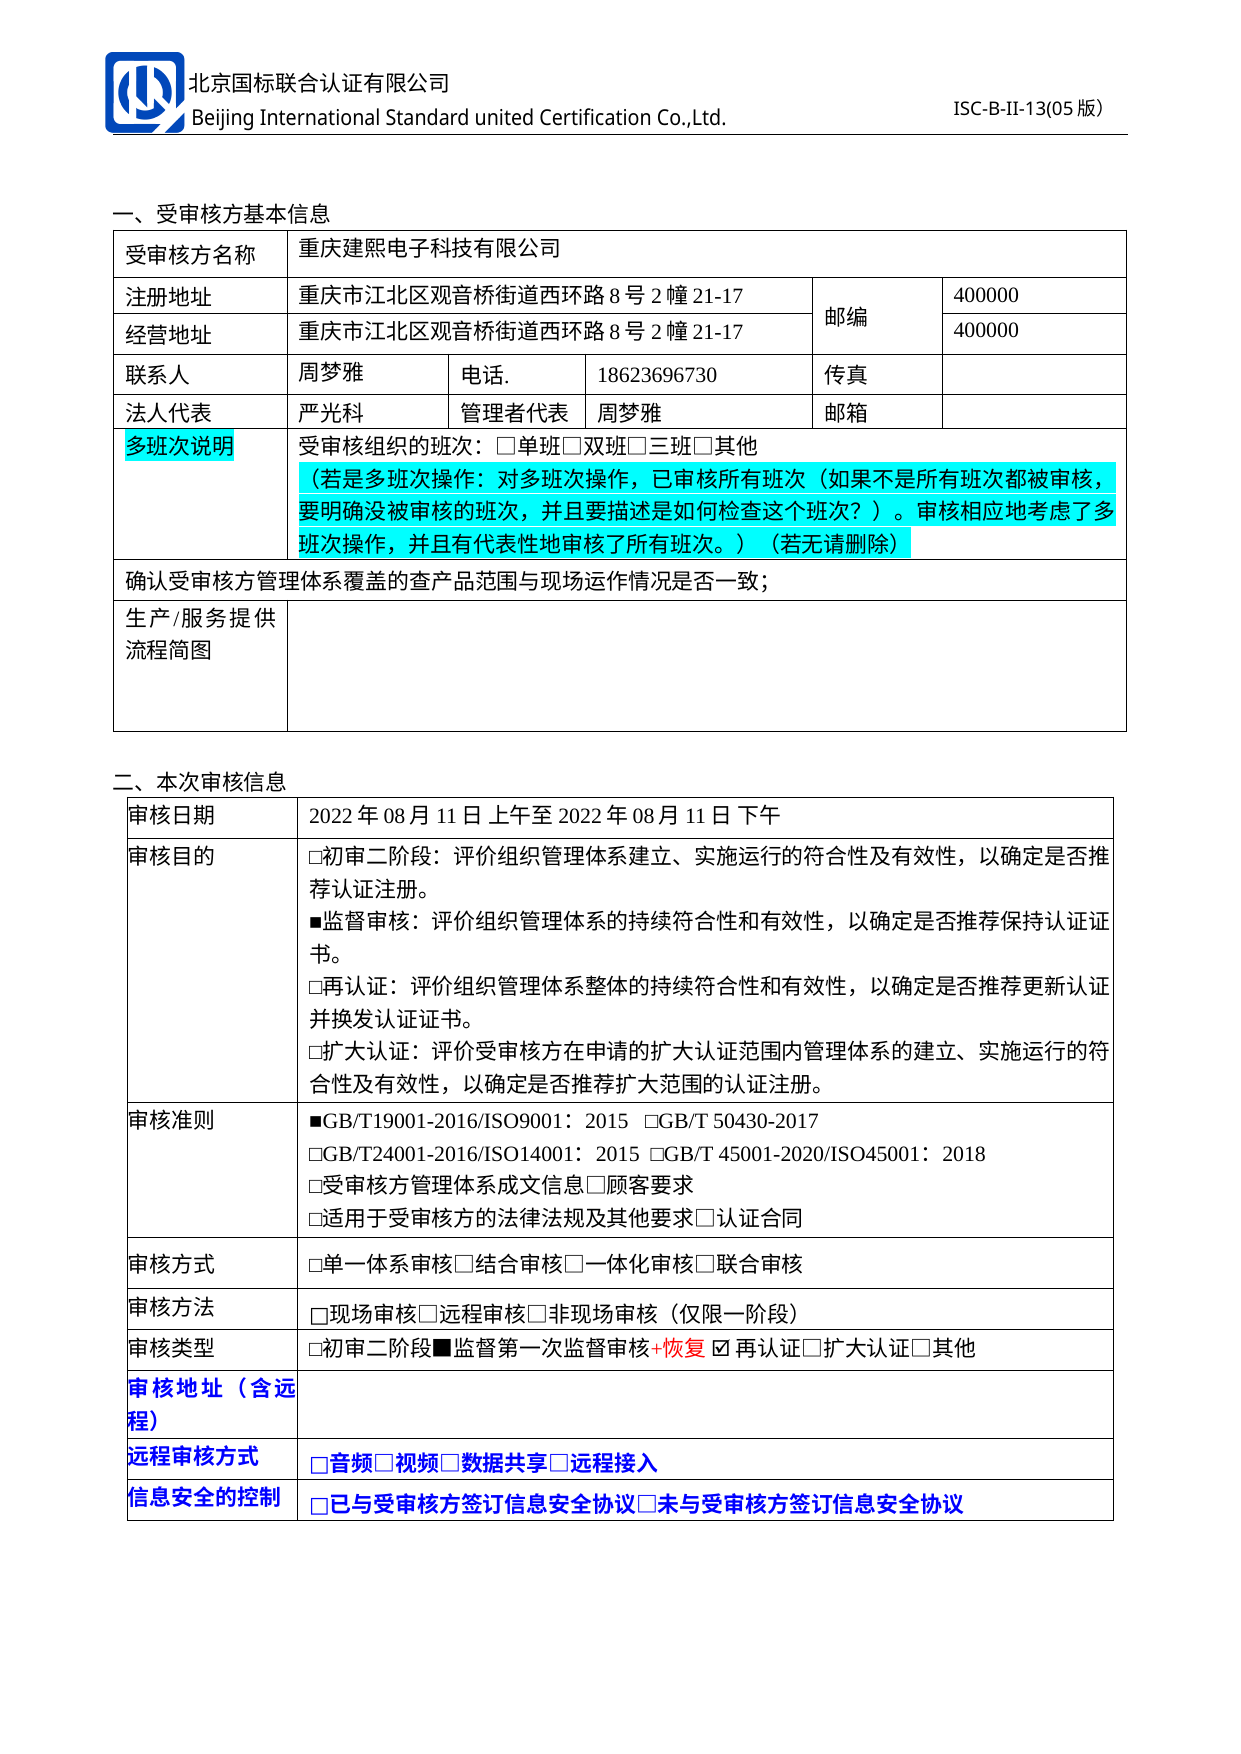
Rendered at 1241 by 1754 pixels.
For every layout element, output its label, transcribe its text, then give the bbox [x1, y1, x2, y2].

text 一、受审核方基本信息 [112, 197, 1128, 229]
table_cell 生产/服务提供流程简图 [114, 601, 287, 731]
table_header 2022年08月11日 上午至2022年08月11日 下午 [298, 798, 1113, 838]
table_cell 重庆市江北区观音桥街道西环路8号2幢21-17 [288, 278, 812, 313]
table_cell 审核类型 [128, 1330, 297, 1370]
table_cell 审核方法 [128, 1289, 297, 1329]
table_cell 严光科 [288, 395, 448, 428]
table_cell 400000 [943, 314, 1126, 353]
table_cell 审核目的 [128, 839, 297, 1102]
table_cell 周梦雅 [288, 355, 448, 394]
table_cell [298, 1371, 1113, 1438]
table_cell 审核准则 [128, 1103, 297, 1237]
table_cell □初审二阶段■监督第一次监督审核+恢复再认证□扩大认证□其他 [298, 1330, 1113, 1370]
table_cell 管理者代表 [449, 395, 585, 428]
table_cell 电话. [449, 355, 585, 394]
table_cell 审核地址（含远程） [128, 1371, 297, 1438]
table_cell 重庆市江北区观音桥街道西环路8号2幢21-17 [288, 314, 812, 353]
table_cell 远程审核方式 [128, 1439, 297, 1479]
table_cell 邮编 [813, 278, 942, 353]
table_cell 信息安全的控制 [128, 1480, 297, 1519]
table_cell □初审二阶段：评价组织管理体系建立、实施运行的符合性及有效性，以确定是否推荐认证注册。 ■监督审核：评价组织管理体系的持续符合性和有效性，以确定是否推荐保持认证证书。 □再认证：评价组织管理体系整体的持续符合性和有效性，以确定是否推荐更新认证并换发认证证书。 □扩大认证：评价受审核方在申请的扩大认证范围内管理体系的建立、实施运行的符合性及有效性，以确定是否推荐扩大范围的认证注册。 □其他： [298, 839, 1113, 1102]
table_header 受审核方名称 [114, 231, 287, 277]
table_cell ■GB/T19001-2016/ISO9001：2015 □GB/T 50430-2017 □GB/T24001-2016/ISO14001：2015 □GB/T 45001-2020/ISO45001：2018 □受审核方管理体系成文信息□顾客要求 □适用于受审核方的法律法规及其他要求□认证合同 [298, 1103, 1113, 1237]
table_cell 审核方式 [128, 1238, 297, 1288]
table_cell 确认受审核方管理体系覆盖的查产品范围与现场运作情况是否一致； [114, 560, 1126, 599]
table_cell 多班次说明 [114, 429, 287, 559]
table_cell 经营地址 [114, 314, 287, 353]
table_cell 邮箱 [813, 395, 942, 428]
table_header 审核日期 [128, 798, 297, 838]
table_cell 注册地址 [114, 278, 287, 313]
table_cell [943, 355, 1126, 394]
table_cell □已与受审核方签订信息安全协议□未与受审核方签订信息安全协议 [298, 1480, 1113, 1519]
table_cell 18623696730 [586, 355, 812, 394]
table_cell □现场审核□远程审核□非现场审核（仅限一阶段） [298, 1289, 1113, 1329]
table_cell 传真 [813, 355, 942, 394]
table_cell [288, 601, 1126, 731]
table_cell 400000 [943, 278, 1126, 313]
table_cell □单一体系审核□结合审核□一体化审核□联合审核 [298, 1238, 1113, 1288]
picture [105, 52, 185, 133]
table_cell 联系人 [114, 355, 287, 394]
table_cell 周梦雅 [586, 395, 812, 428]
text 二、本次审核信息 [112, 764, 1128, 797]
table_cell □音频□视频□数据共享□远程接入 [298, 1439, 1113, 1479]
table_cell [943, 395, 1126, 428]
table_cell 受审核组织的班次：□单班□双班□三班□其他 （若是多班次操作：对多班次操作，已审核所有班次（如果不是所有班次都被审核，要明确没被审核的班次，并且要描述是如何检查这个班次？）。审核相应地考虑了多班次操作，并且有代表性地审核了所有班次。）（若无请删除） [288, 429, 1126, 559]
table_cell 法人代表 [114, 395, 287, 428]
table_header 重庆建熙电子科技有限公司 [288, 231, 1126, 277]
